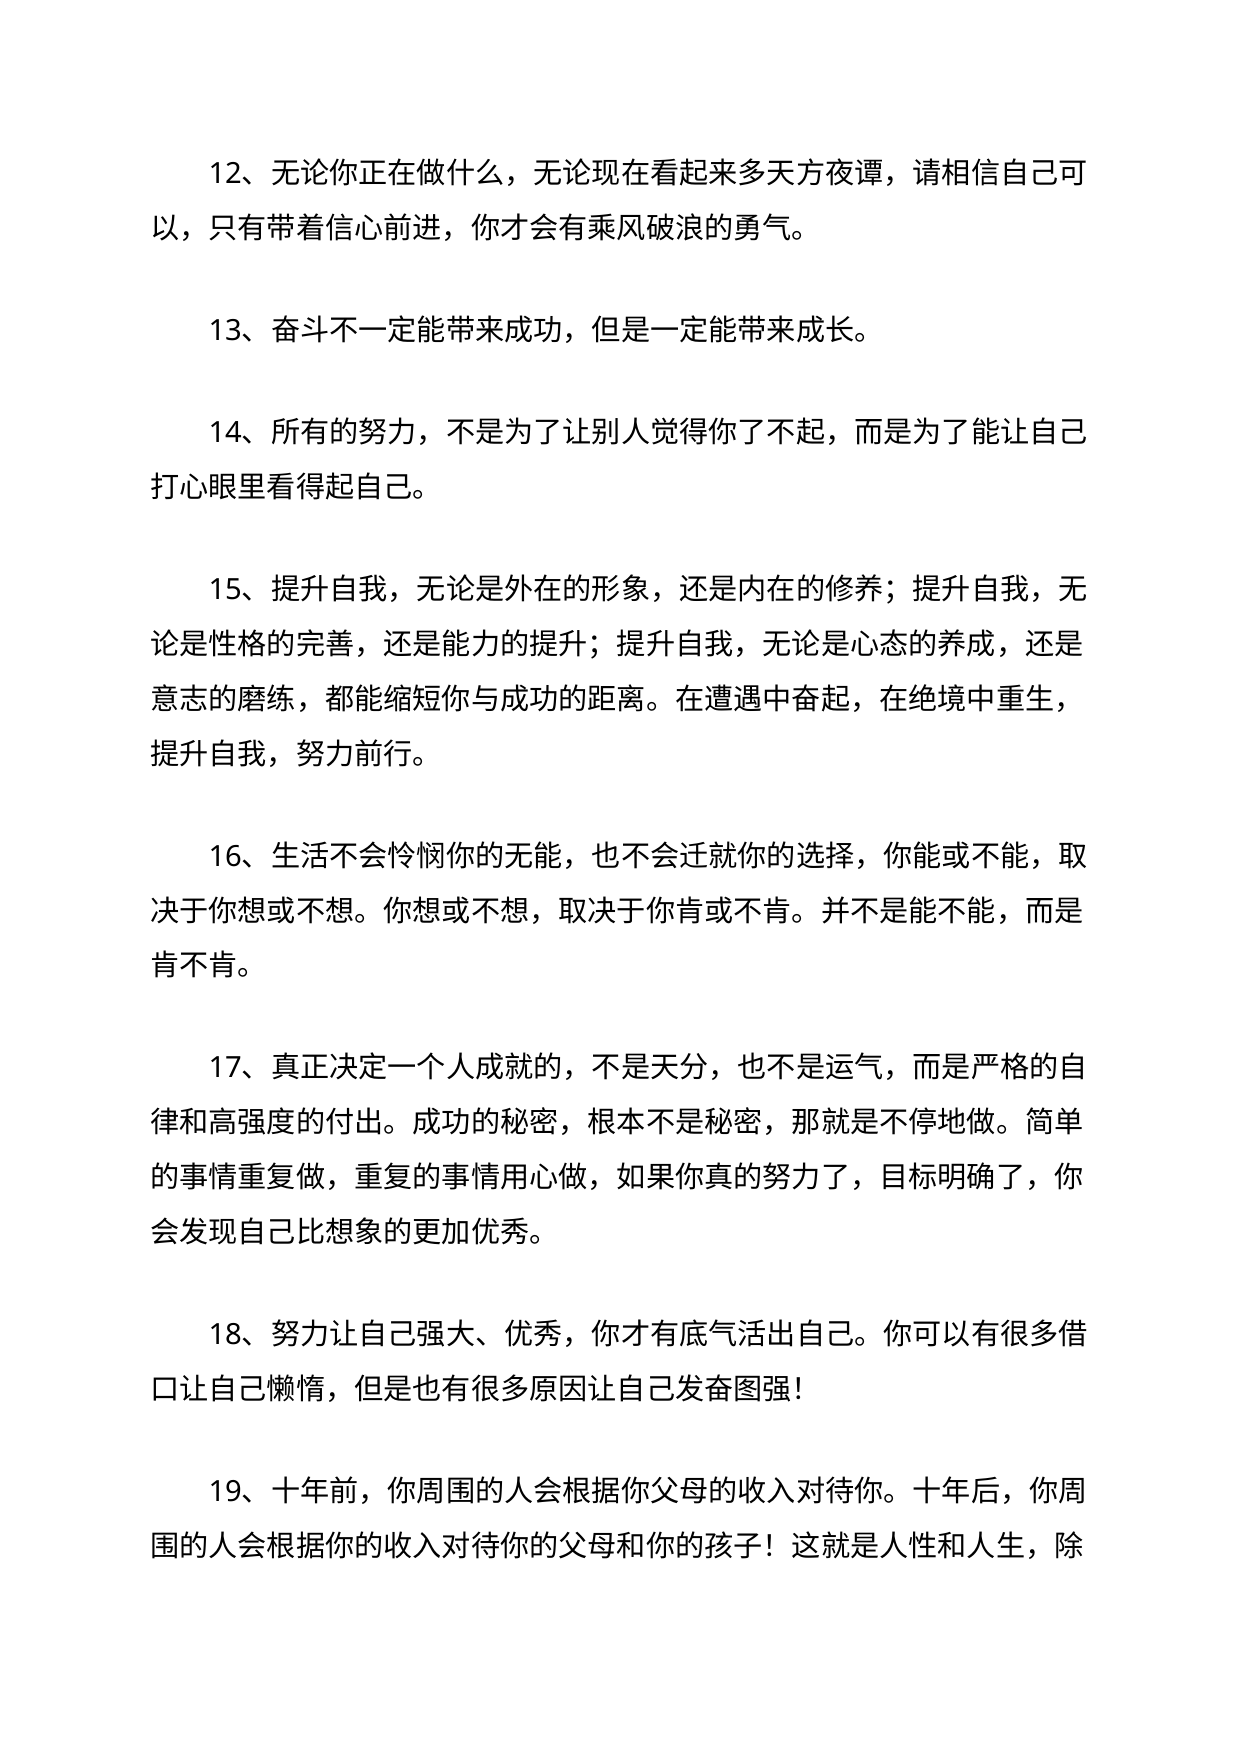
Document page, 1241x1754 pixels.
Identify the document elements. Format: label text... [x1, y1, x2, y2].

text 16、生活不会怜悯你的无能，也不会迁就你的选择，你能或不能，取决于你想或不想。你想或不想，取决于你肯或不肯。并不是能不能，而是肯不肯。 [150, 832, 1090, 984]
text 18、努力让自己强大、优秀，你才有底气活出自己。你可以有很多借口让自己懒惰，但是也有很多原因让自己发奋图强！ [150, 1310, 1090, 1408]
text 13、奋斗不一定能带来成功，但是一定能带来成长。 [150, 307, 1090, 349]
text 15、提升自我，无论是外在的形象，还是内在的修养；提升自我，无论是性格的完善，还是能力的提升；提升自我，无论是心态的养成，还是意志的磨练，都能缩短你与成功的距离。在遭遇中奋起，在绝境中重生，提升自我，努力前行。 [150, 566, 1090, 773]
text 17、真正决定一个人成就的，不是天分，也不是运气，而是严格的自律和高强度的付出。成功的秘密，根本不是秘密，那就是不停地做。简单的事情重复做，重复的事情用心做，如果你真的努力了，目标明确了，你会发现自己比想象的更加优秀。 [150, 1044, 1090, 1251]
text 14、所有的努力，不是为了让别人觉得你了不起，而是为了能让自己打心眼里看得起自己。 [150, 409, 1090, 506]
text 12、无论你正在做什么，无论现在看起来多天方夜谭，请相信自己可以，只有带着信心前进，你才会有乘风破浪的勇气。 [150, 150, 1090, 247]
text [150, 1467, 1090, 1564]
